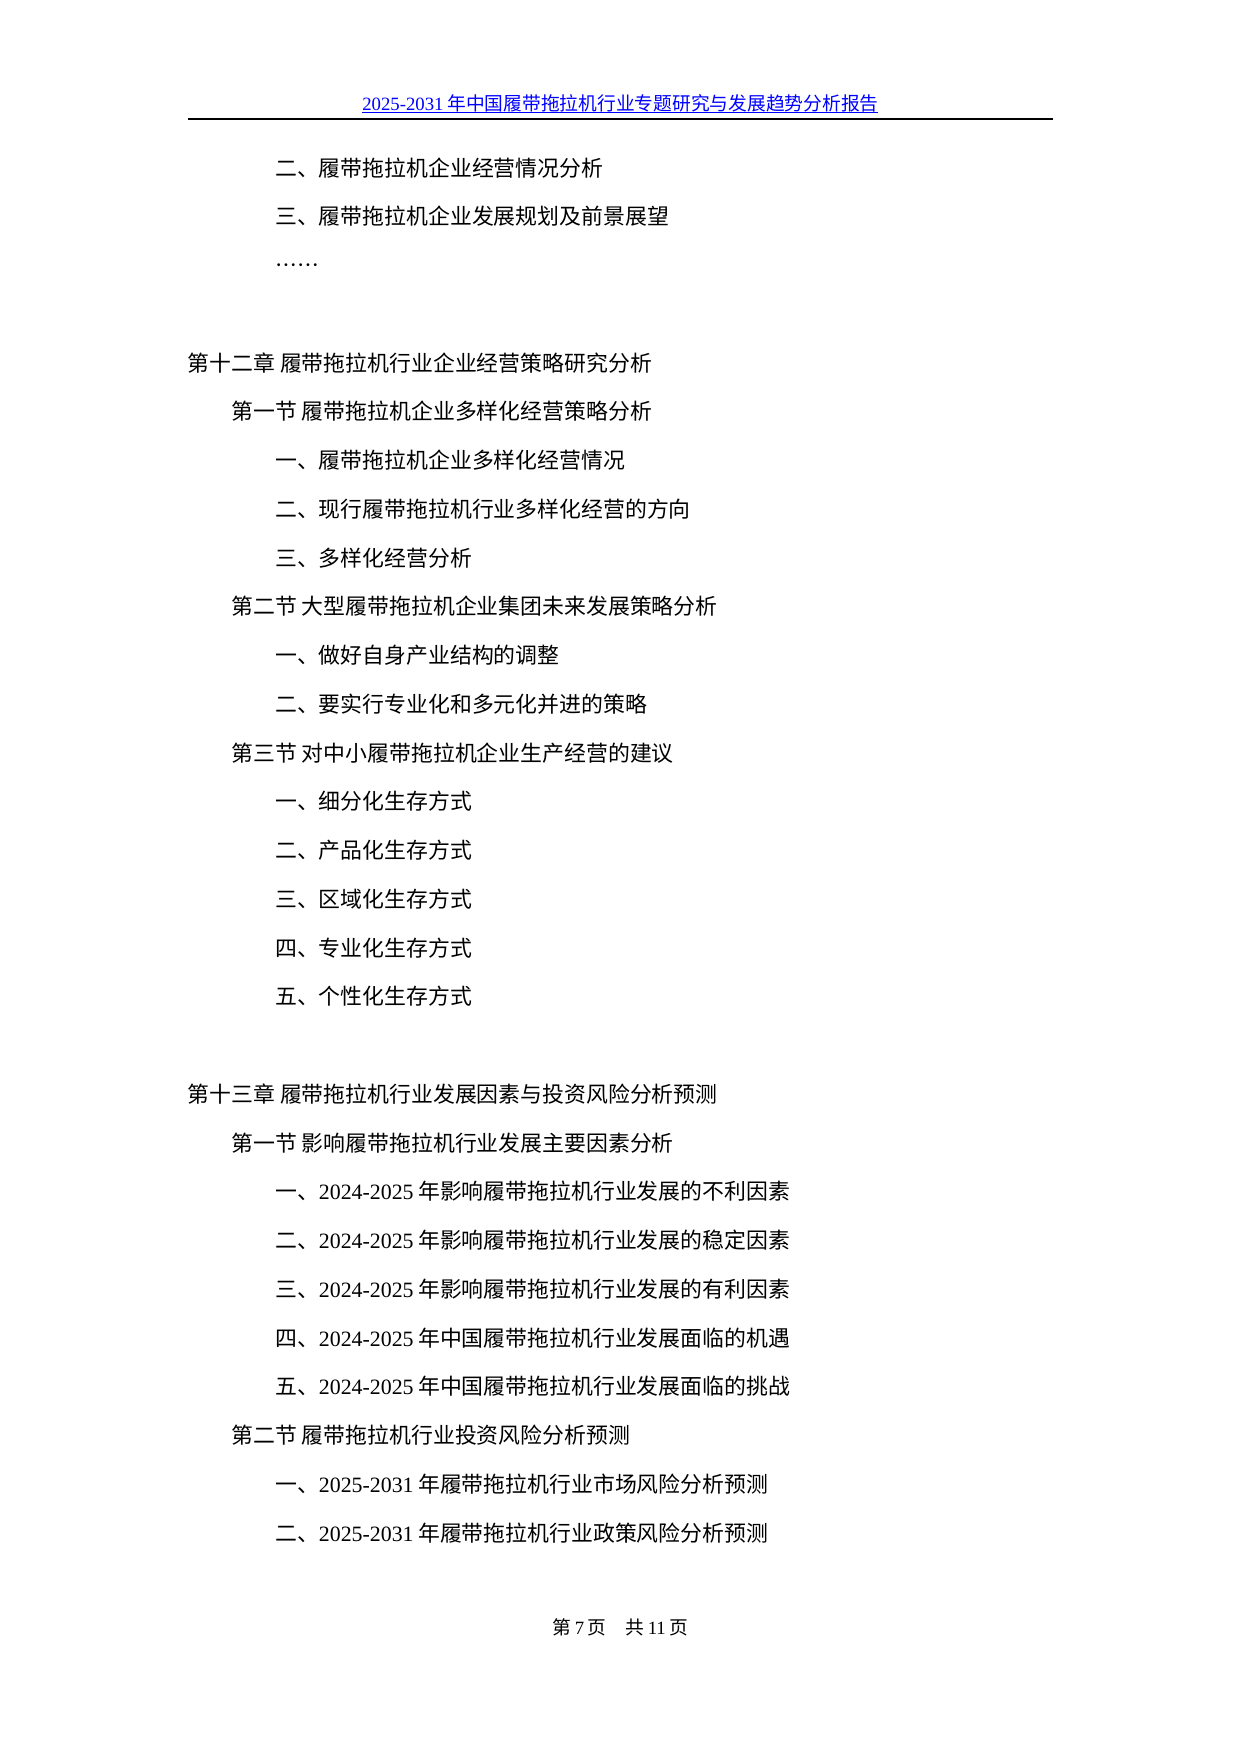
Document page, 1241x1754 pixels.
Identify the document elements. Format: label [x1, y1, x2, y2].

text [187, 150, 1053, 1548]
